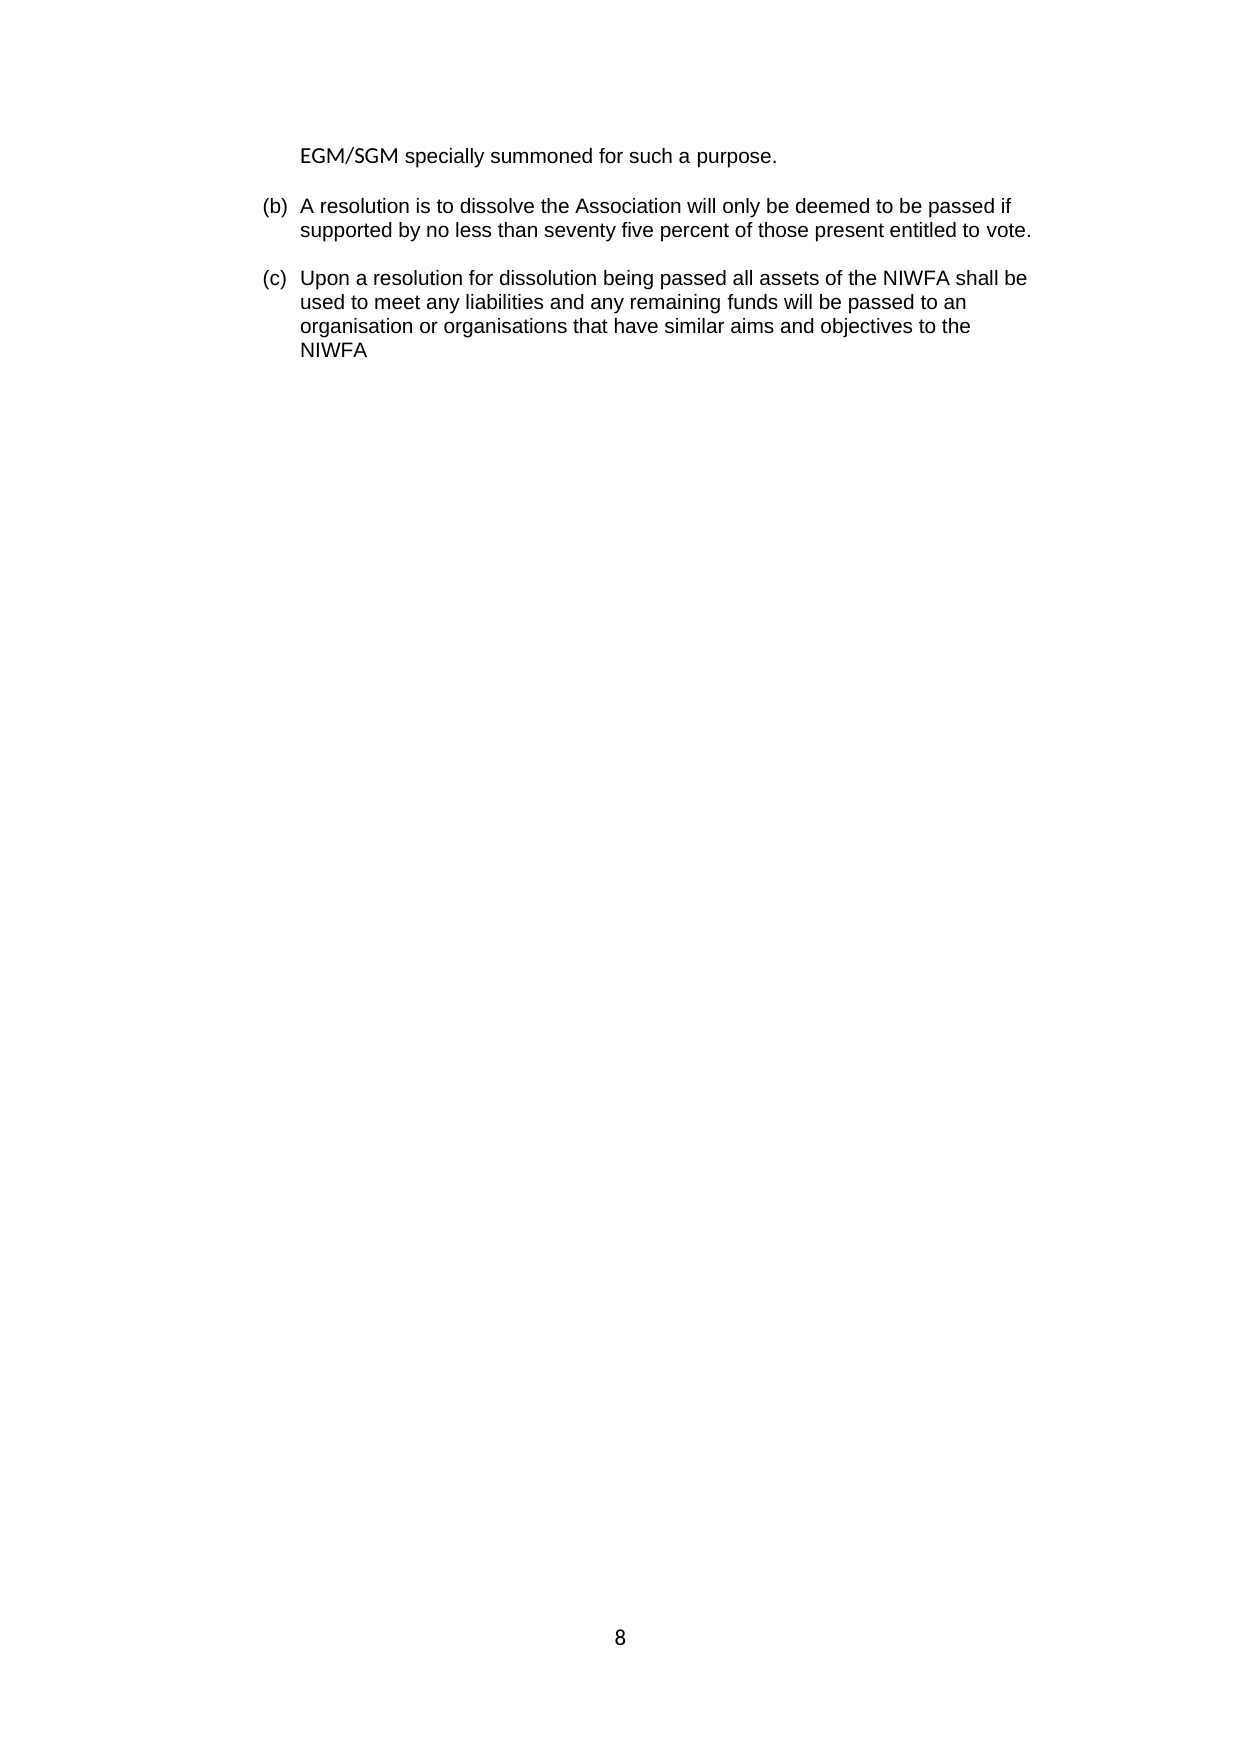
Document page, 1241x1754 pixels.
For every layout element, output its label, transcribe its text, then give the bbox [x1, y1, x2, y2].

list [262, 142, 1009, 170]
list Upon a resolution for dissolution being passed all assets of the NIWFA shall be used to meet any liabilities and any remaining funds will be passed to an organisation or organisations that have similar aims and objectives to the NIWFA [262, 266, 1041, 361]
list A resolution is to dissolve the Association will only be deemed to be passed if supported by no less than seventy five percent of those present entitled to vote. [262, 194, 1036, 242]
